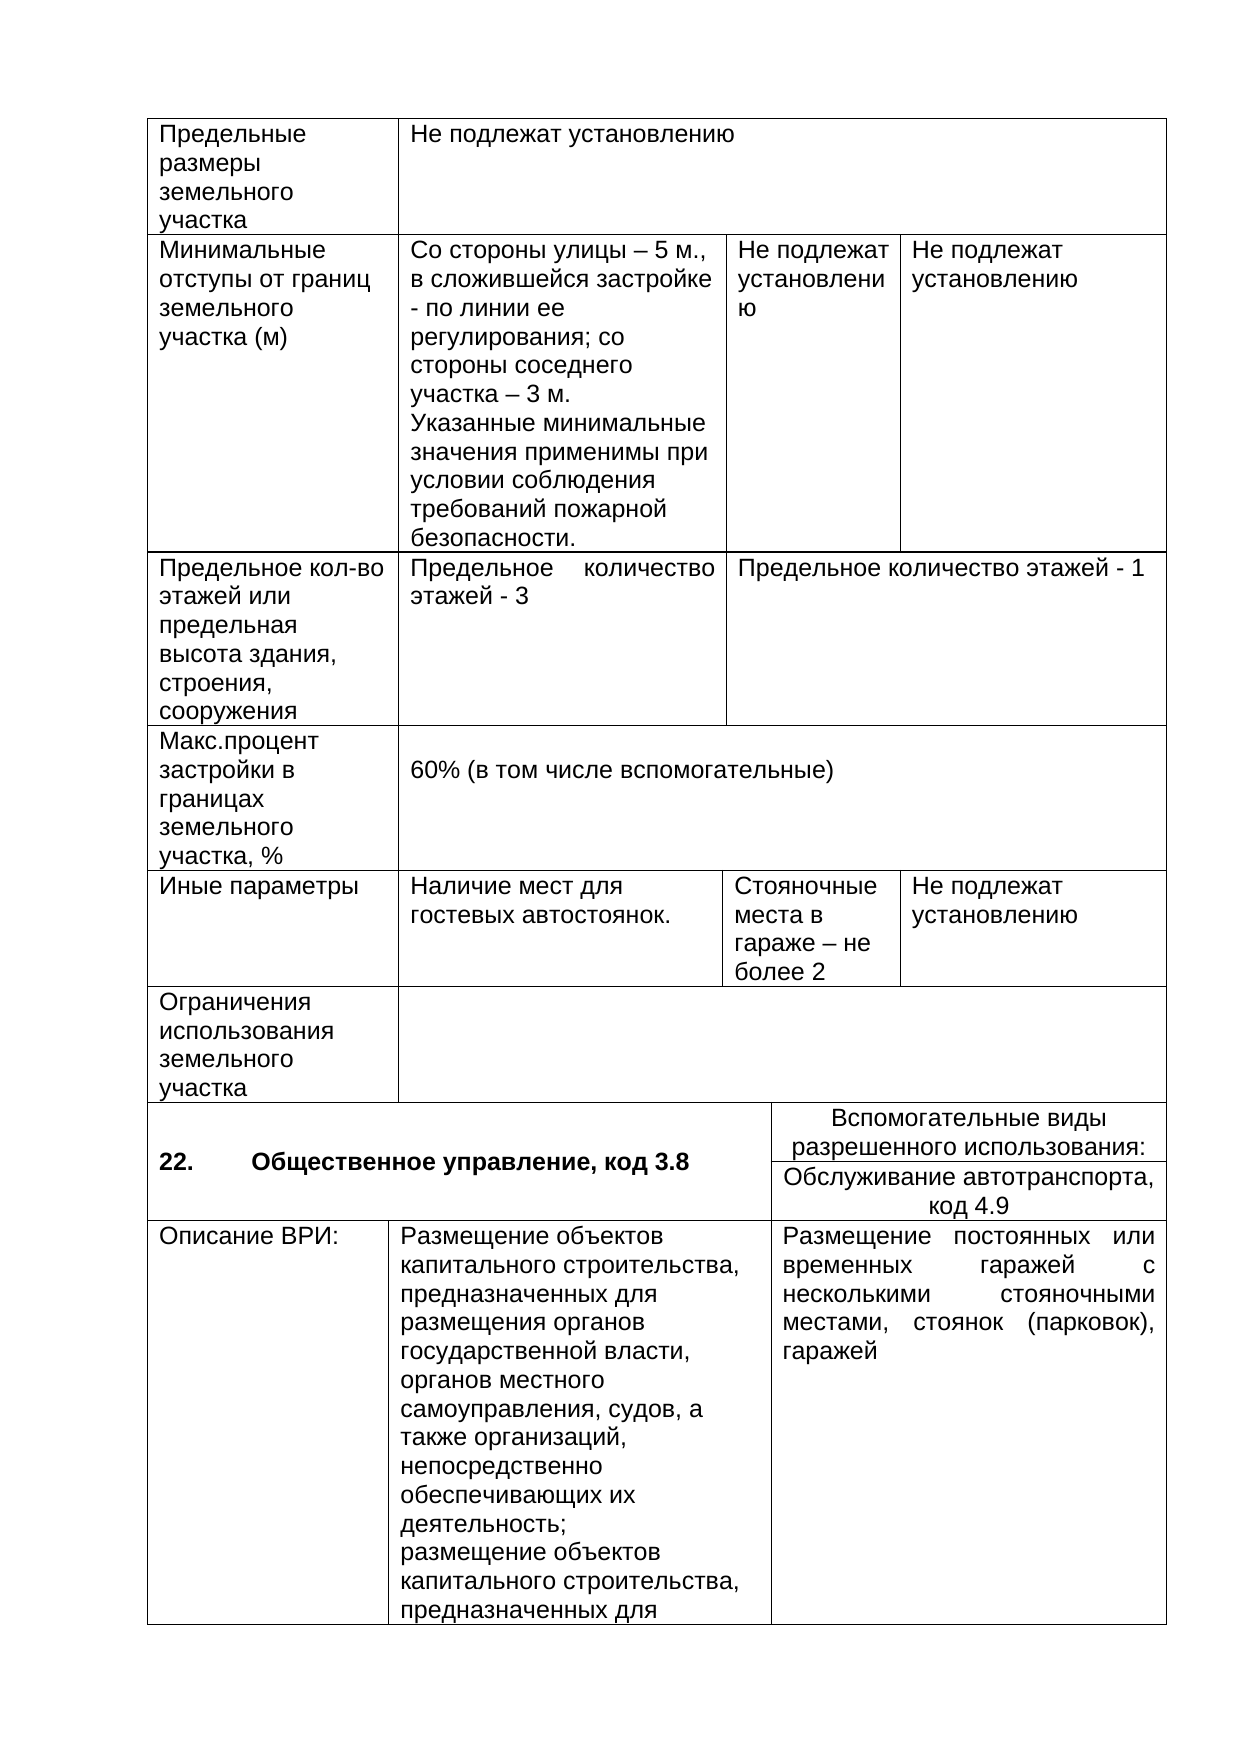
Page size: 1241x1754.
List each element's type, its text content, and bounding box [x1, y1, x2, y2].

table_cell Иные параметры [148, 871, 398, 986]
table_cell Не подлежат установлению [901, 235, 1166, 551]
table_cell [772, 1221, 1166, 1623]
table_cell Предельное кол-во этажей или предельная высота здания, строения, сооружения [148, 553, 398, 725]
table_cell Стояночные места в гараже – не более 2 [723, 871, 900, 986]
table_cell Наличие мест для гостевых автостоянок. [399, 871, 722, 986]
table_cell Предельное количество этажей - 3 [399, 553, 726, 725]
table_cell Предельное количество этажей - 1 [727, 553, 1166, 725]
table_cell Не подлежат установлению [399, 119, 1166, 234]
table_cell Со стороны улицы – 5 м., в сложившейся застройке - по линии ее регулирования; со стороны соседнего участка – 3 м. Указанные минимальные значения применимы при условии соблюдения требований пожарной безопасности. [399, 235, 726, 551]
table_cell 60% (в том числе вспомогательные) [399, 726, 1166, 870]
table_cell [399, 987, 1166, 1102]
table_cell Не подлежат установлению [901, 871, 1166, 986]
table_cell Минимальные отступы от границ земельного участка (м) [148, 235, 398, 551]
table_cell Не подлежат установлению [727, 235, 900, 551]
table_cell Вспомогательные виды разрешенного использования: [772, 1103, 1166, 1161]
table_cell Обслуживание автотранспорта, код 4.9 [772, 1162, 1166, 1220]
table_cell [389, 1221, 771, 1623]
table_cell Ограничения использования земельного участка [148, 987, 398, 1102]
table_cell Предельные размеры земельного участка [148, 119, 398, 234]
table_cell Макс.процент застройки в границах земельного участка, % [148, 726, 398, 870]
table_cell Описание ВРИ: [148, 1221, 388, 1623]
table_cell Общественное управление, код 3.8 [148, 1103, 771, 1220]
